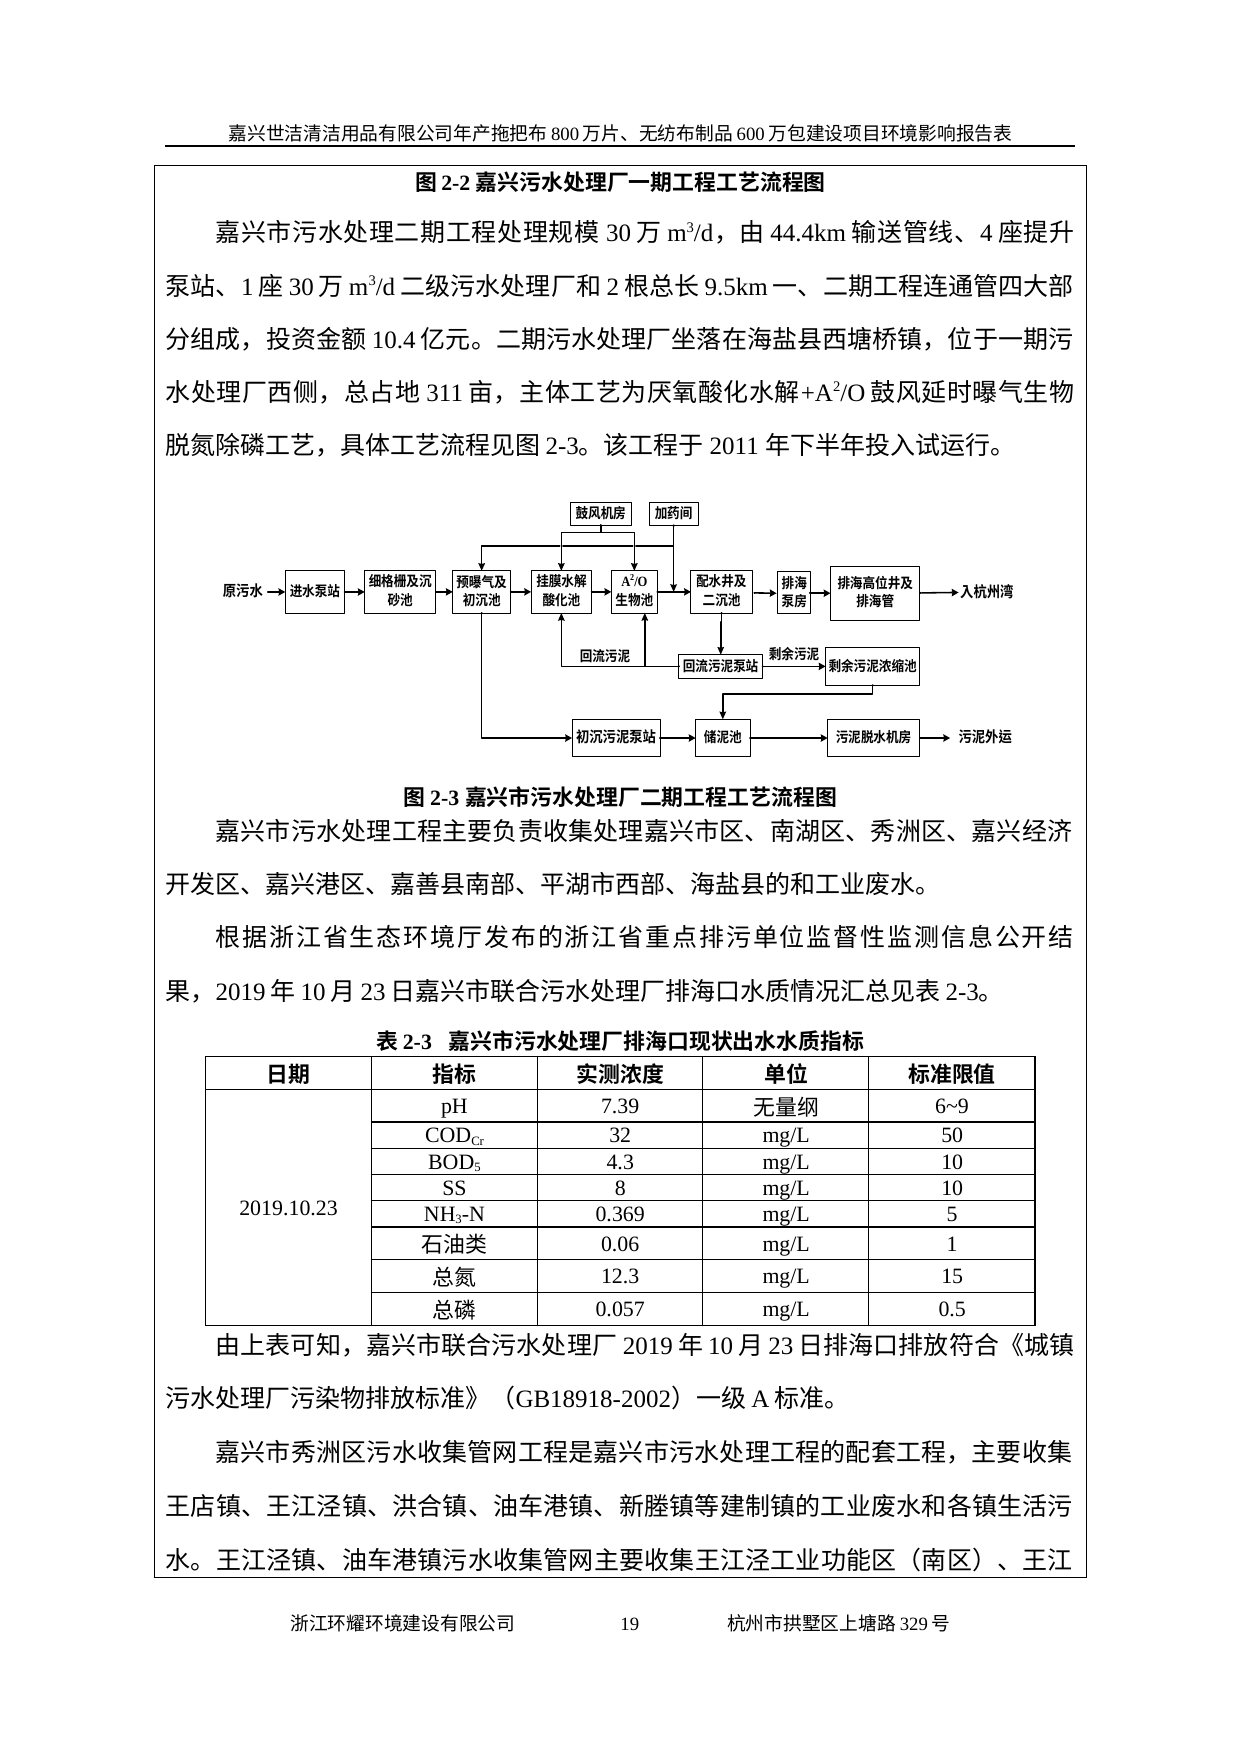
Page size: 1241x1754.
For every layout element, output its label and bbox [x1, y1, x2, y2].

table_cell [155, 166, 1086, 1577]
